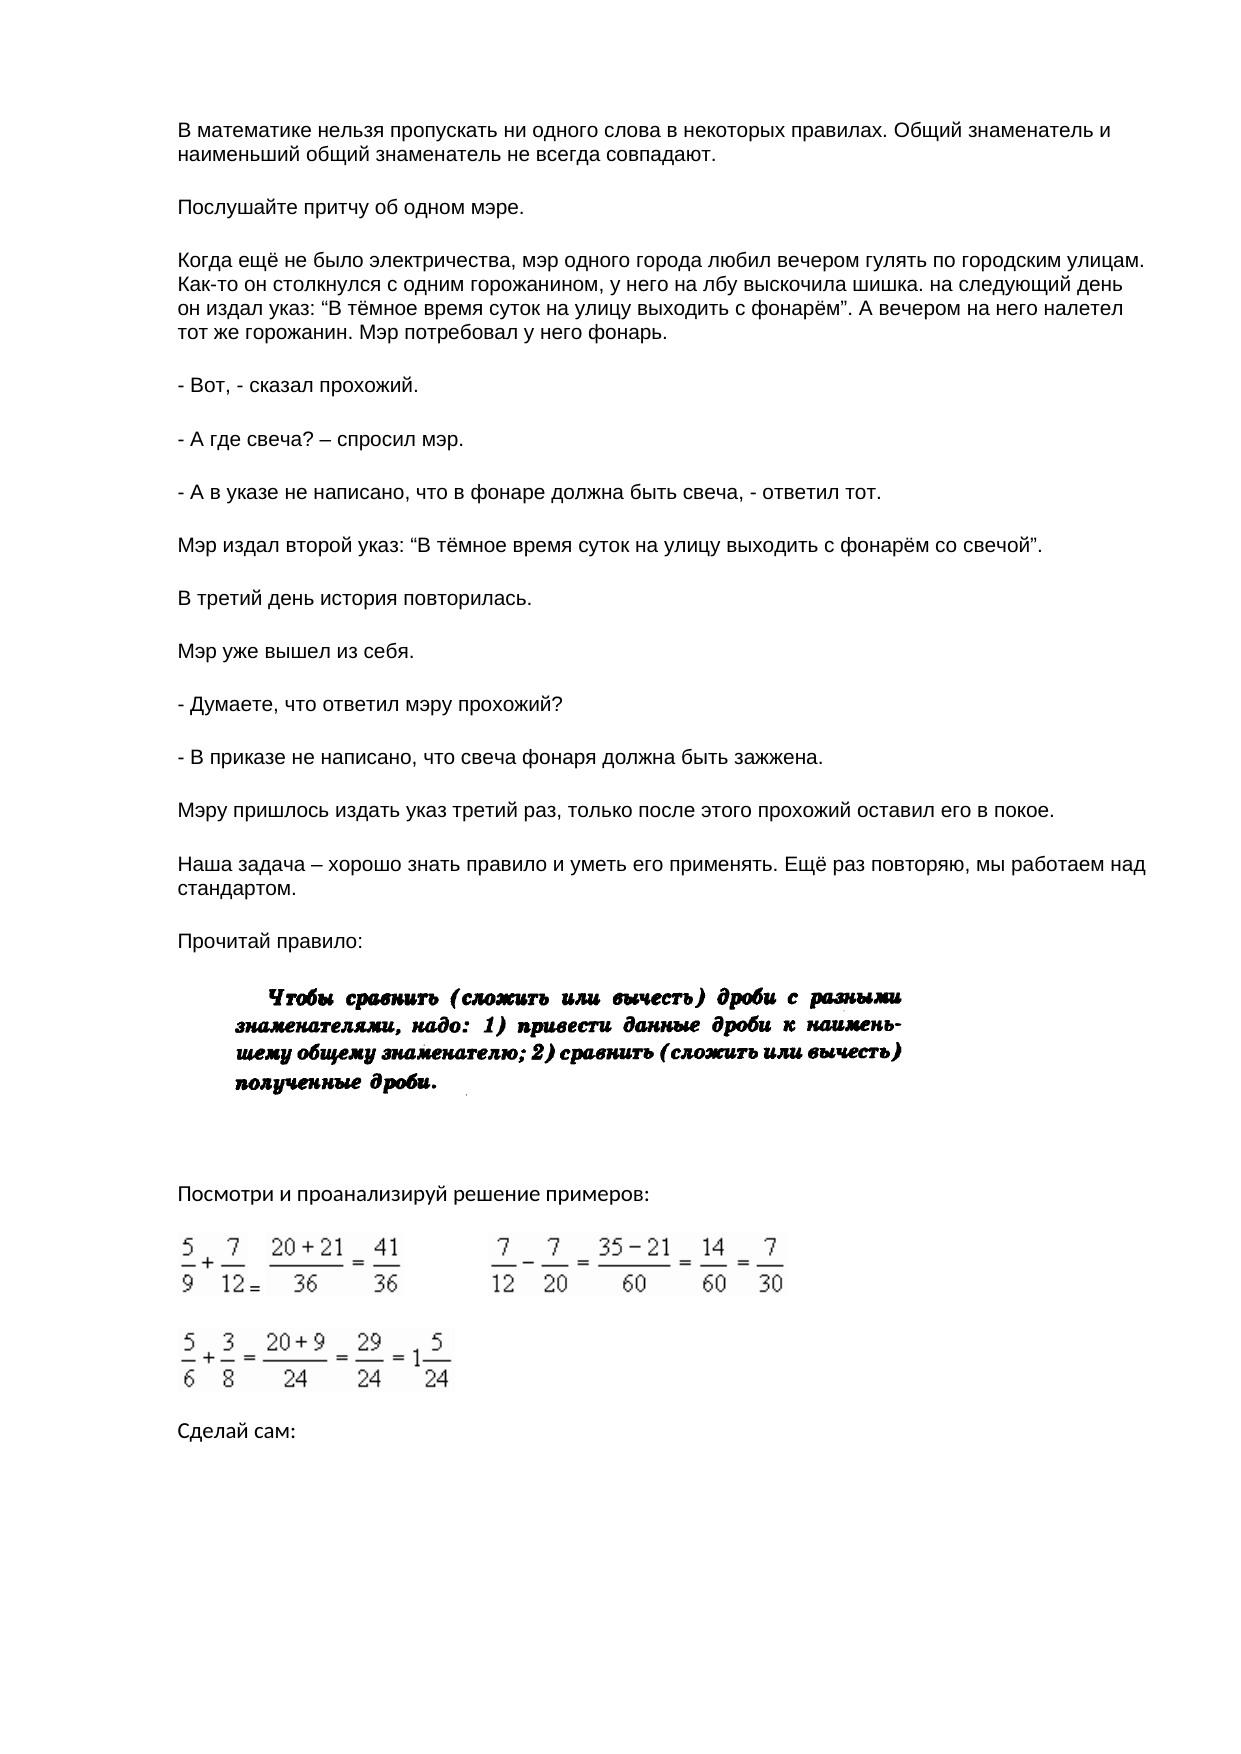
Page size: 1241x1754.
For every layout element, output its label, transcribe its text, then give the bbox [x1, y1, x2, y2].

picture [177, 981, 912, 1098]
text Мэр уже вышел из себя. [177, 639, 1152, 663]
picture [177, 1327, 456, 1392]
picture [177, 1232, 249, 1297]
text - В приказе не написано, что свеча фонаря должна быть зажжена. [177, 745, 1152, 769]
text Мэр издал второй указ: “В тёмное время суток на улицу выходить с фонарём со свечой”. [177, 533, 1152, 557]
picture [265, 1232, 405, 1297]
text Прочитай правило: [177, 928, 1152, 952]
text В математике нельзя пропускать ни одного слова в некоторых правилах. Общий знаменатель и наименьший общий знаменатель не всегда совпадают. [177, 118, 1152, 166]
text Посмотри и проанализируй решение примеров: [177, 1179, 1152, 1208]
picture [487, 1232, 789, 1297]
text - А где свеча? – спросил мэр. [177, 426, 1152, 450]
text - Вот, - сказал прохожий. [177, 373, 1152, 397]
text Когда ещё не было электричества, мэр одного города любил вечером гулять по городским улицам. Как-то он столкнулся с одним горожанином, у него на лбу выскочила шишка. на следующий день он издал указ: “В тёмное время суток на улицу выходить с фонарём”. А вечером на него налетел тот же горожанин. Мэр потребовал у него фонарь. [177, 248, 1152, 344]
text - А в указе не написано, что в фонаре должна быть свеча, - ответил тот. [177, 479, 1152, 503]
text Мэру пришлось издать указ третий раз, только после этого прохожий оставил его в покое. [177, 798, 1152, 822]
text - Думаете, что ответил мэру прохожий? [177, 692, 1152, 716]
text В третий день история повторилась. [177, 586, 1152, 610]
text Сделай сам: [177, 1416, 1152, 1444]
text Послушайте притчу об одном мэре. [177, 195, 1152, 219]
text Наша задача – хорошо знать правило и уметь его применять. Ещё раз повторяю, мы работаем над стандартом. [177, 851, 1152, 899]
